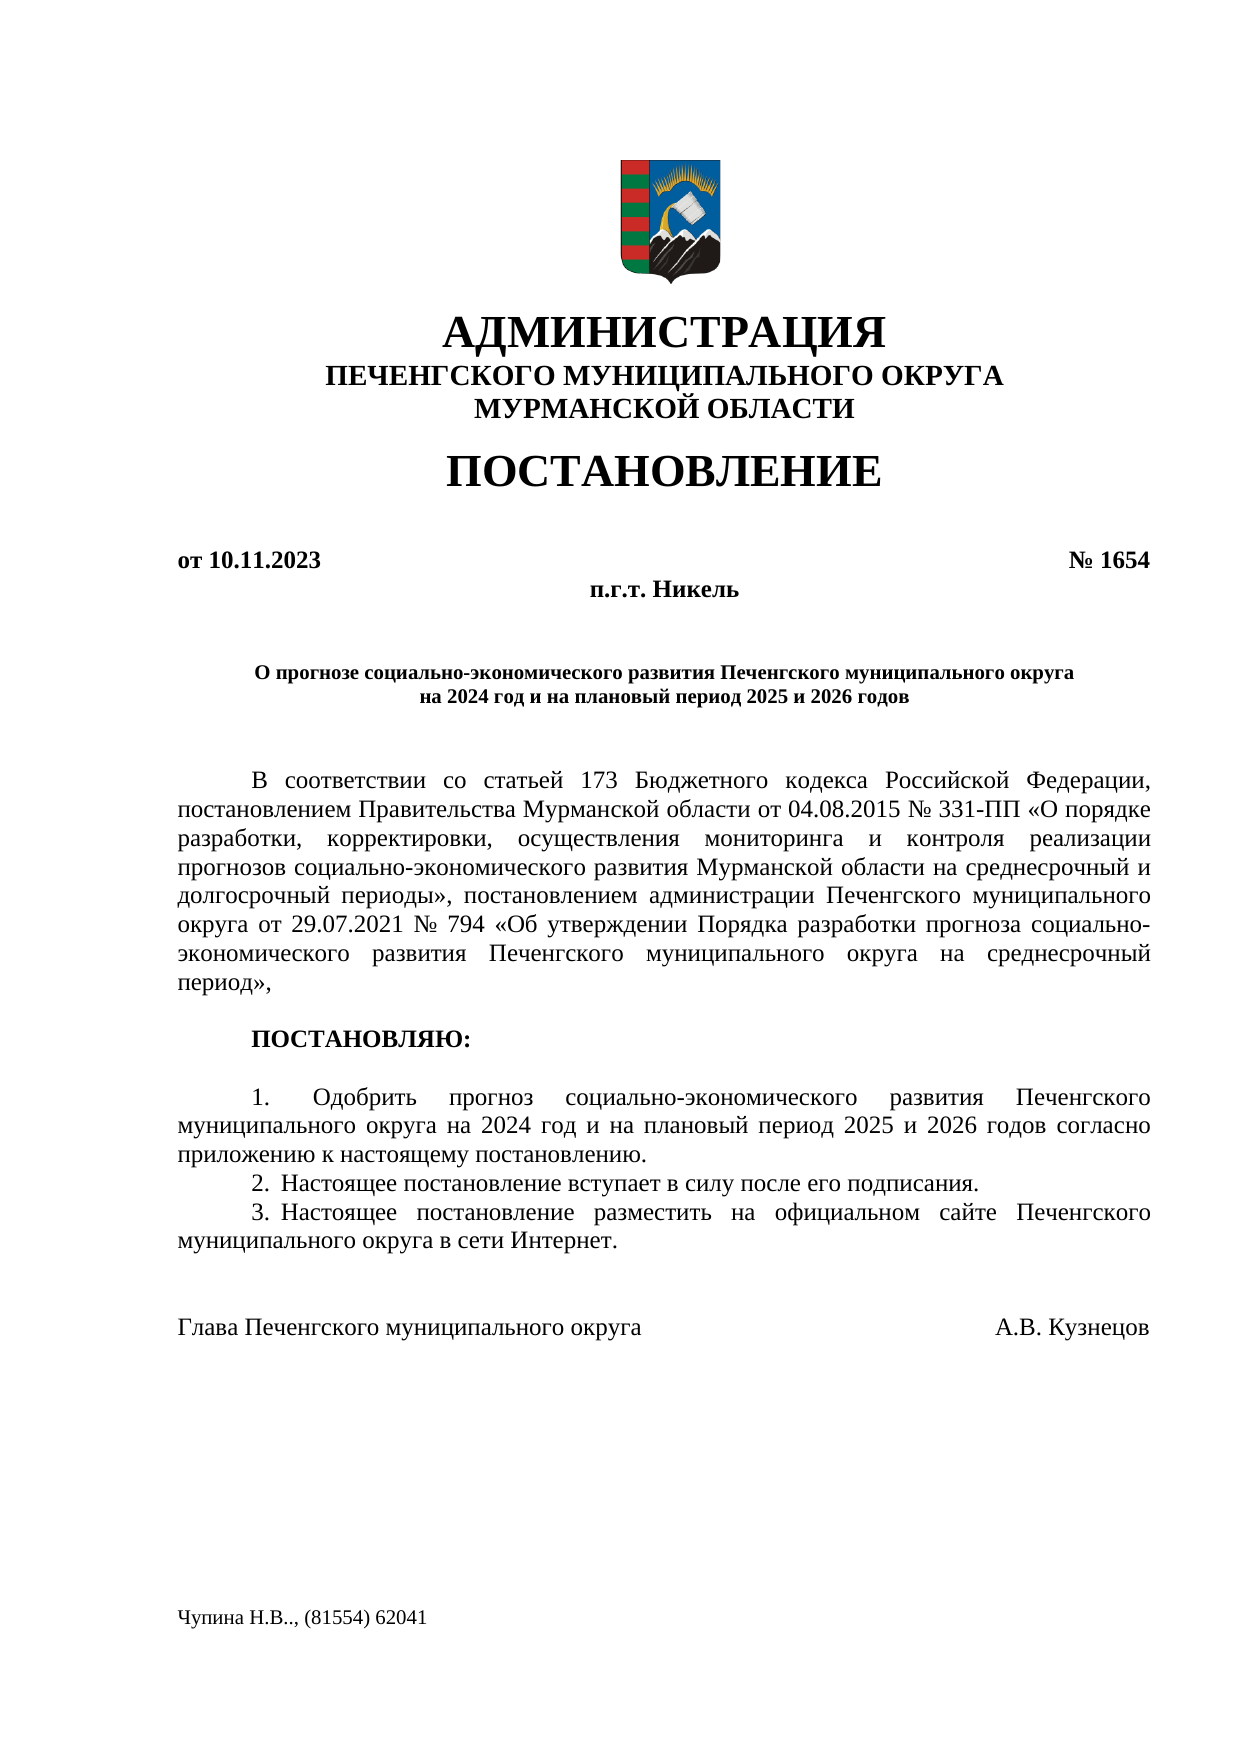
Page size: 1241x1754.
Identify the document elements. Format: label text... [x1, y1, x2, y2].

text В соответствии со статьей 173 Бюджетного кодекса Российской Федерации, постановлением Правительства Мурманской области от 04.08.2015 № 331-ПП «О порядке разработки, корректировки, осуществления мониторинга и контроля реализации прогнозов социально-экономического развития Мурманской области на среднесрочный и долгосрочный периоды», постановлением администрации Печенгского муниципального округа от 29.07.2021 № 794 «Об утверждении Порядка разработки прогноза социально-экономического развития Печенгского муниципального округа на среднесрочный период», [177, 766, 1152, 996]
text п.г.т. Никель [177, 574, 1152, 602]
list Одобрить прогноз социально-экономического развития Печенгского муниципального округа на 2024 год и на плановый период 2025 и 2026 годов согласно приложению к настоящему постановлению. [177, 1082, 1152, 1168]
text О прогнозе социально-экономического развития Печенгского муниципального округа [177, 660, 1152, 684]
text АДМИНИСТРАЦИЯ [177, 305, 1152, 358]
text от 10.11.2023 № 1654 [177, 545, 1152, 574]
list Настоящее постановление разместить на официальном сайте Печенгского муниципального округа в сети Интернет. [177, 1197, 1152, 1254]
text Чупина Н.В.., (81554) 62041 [177, 1605, 1152, 1629]
text Глава Печенгского муниципального округа А.В. Кузнецов [177, 1312, 1152, 1341]
list Настоящее постановление вступает в силу после его подписания. [177, 1168, 1152, 1197]
text на 2024 год и на плановый период 2025 и 2026 годов [177, 684, 1152, 708]
text МУРМАНСКОЙ ОБЛАСТИ [177, 391, 1152, 425]
picture [620, 160, 721, 284]
text ПОСТАНОВЛЕНИЕ [177, 444, 1152, 497]
text ПЕЧЕНГСКОГО МУНИЦИПАЛЬНОГО ОКРУГА [177, 358, 1152, 391]
text ПОСТАНОВЛЯЮ: [177, 1024, 1152, 1053]
